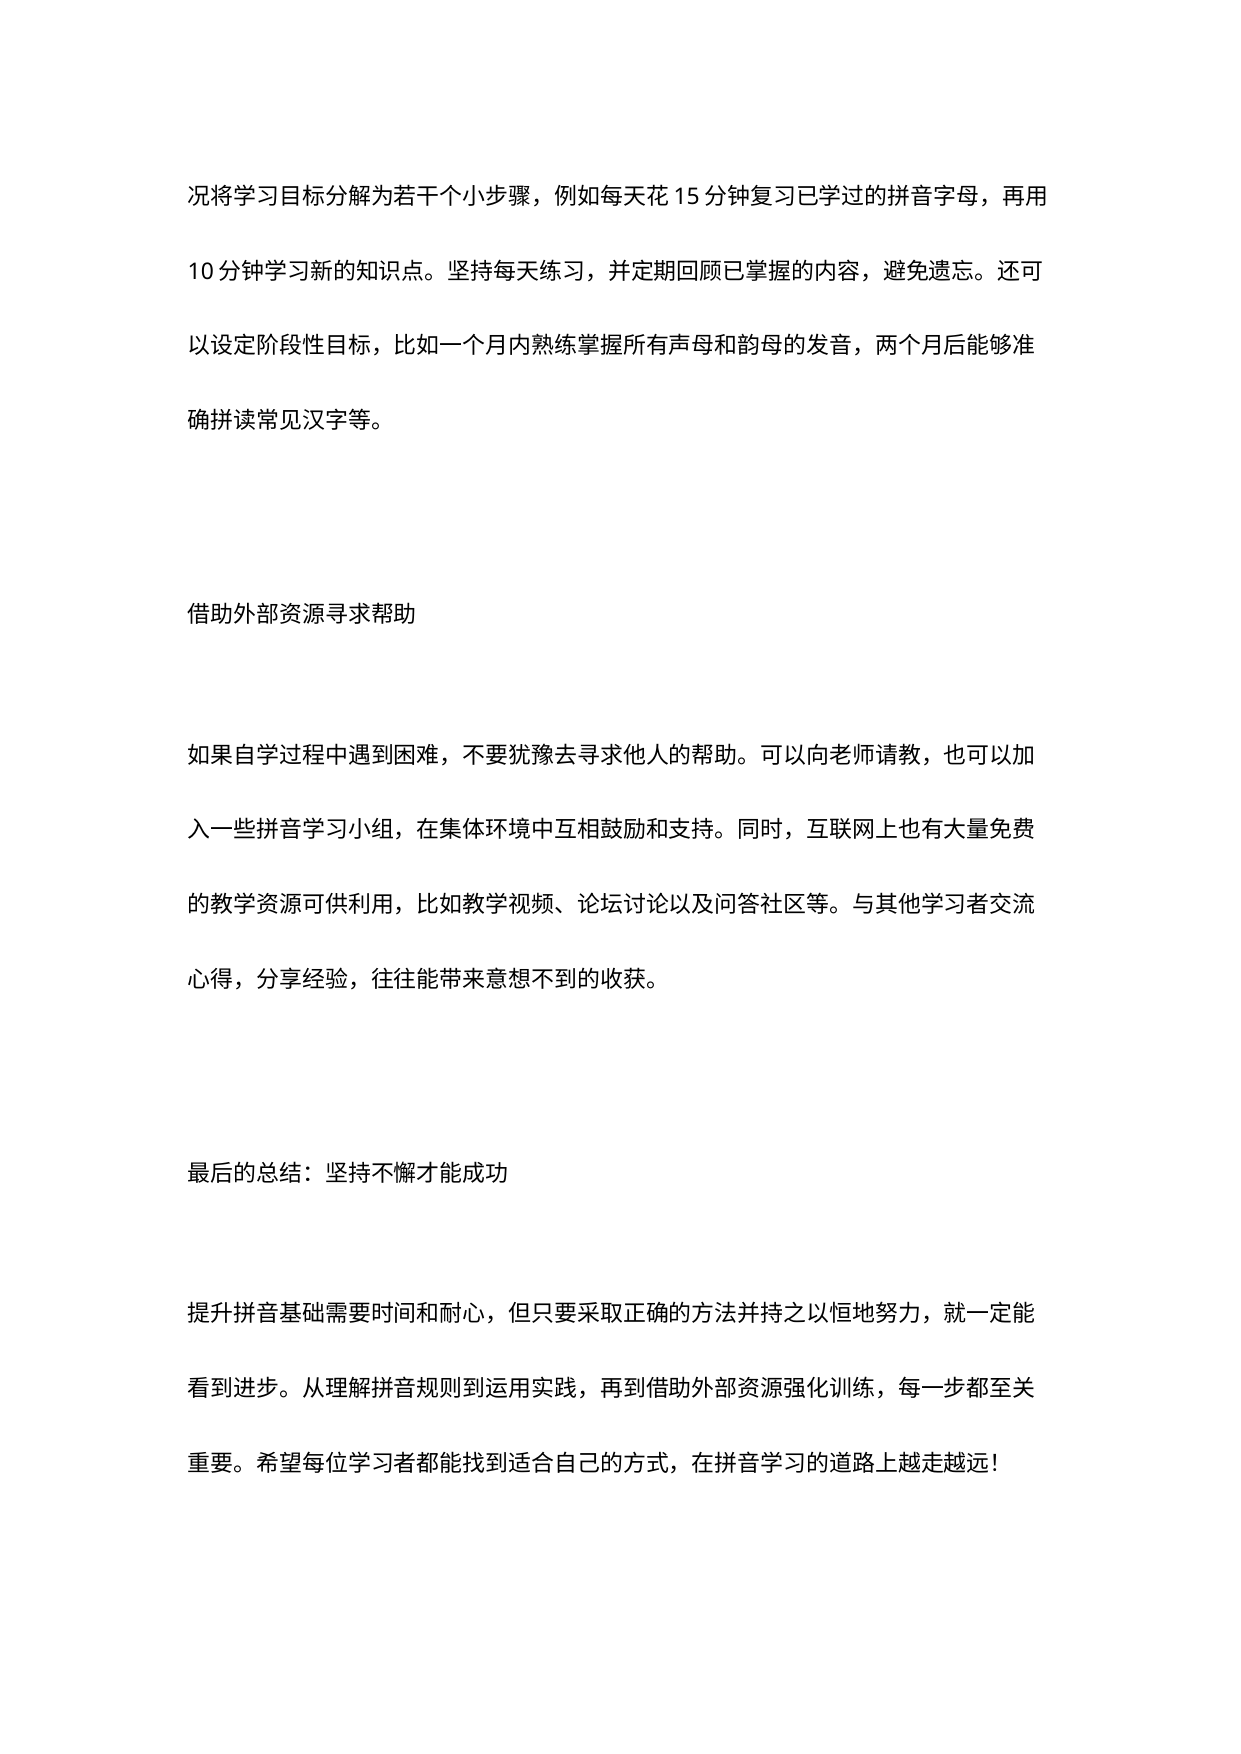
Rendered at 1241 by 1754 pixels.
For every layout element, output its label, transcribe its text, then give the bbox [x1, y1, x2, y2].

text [187, 162, 1053, 451]
text 最后的总结：坚持不懈才能成功 [187, 1139, 1053, 1204]
text 如果自学过程中遇到困难，不要犹豫去寻求他人的帮助。可以向老师请教，也可以加入一些拼音学习小组，在集体环境中互相鼓励和支持。同时，互联网上也有大量免费的教学资源可供利用，比如教学视频、论坛讨论以及问答社区等。与其他学习者交流心得，分享经验，往往能带来意想不到的收获。 [187, 721, 1053, 1010]
text 提升拼音基础需要时间和耐心，但只要采取正确的方法并持之以恒地努力，就一定能看到进步。从理解拼音规则到运用实践，再到借助外部资源强化训练，每一步都至关重要。希望每位学习者都能找到适合自己的方式，在拼音学习的道路上越走越远！ [187, 1279, 1053, 1494]
text 借助外部资源寻求帮助 [187, 580, 1053, 645]
